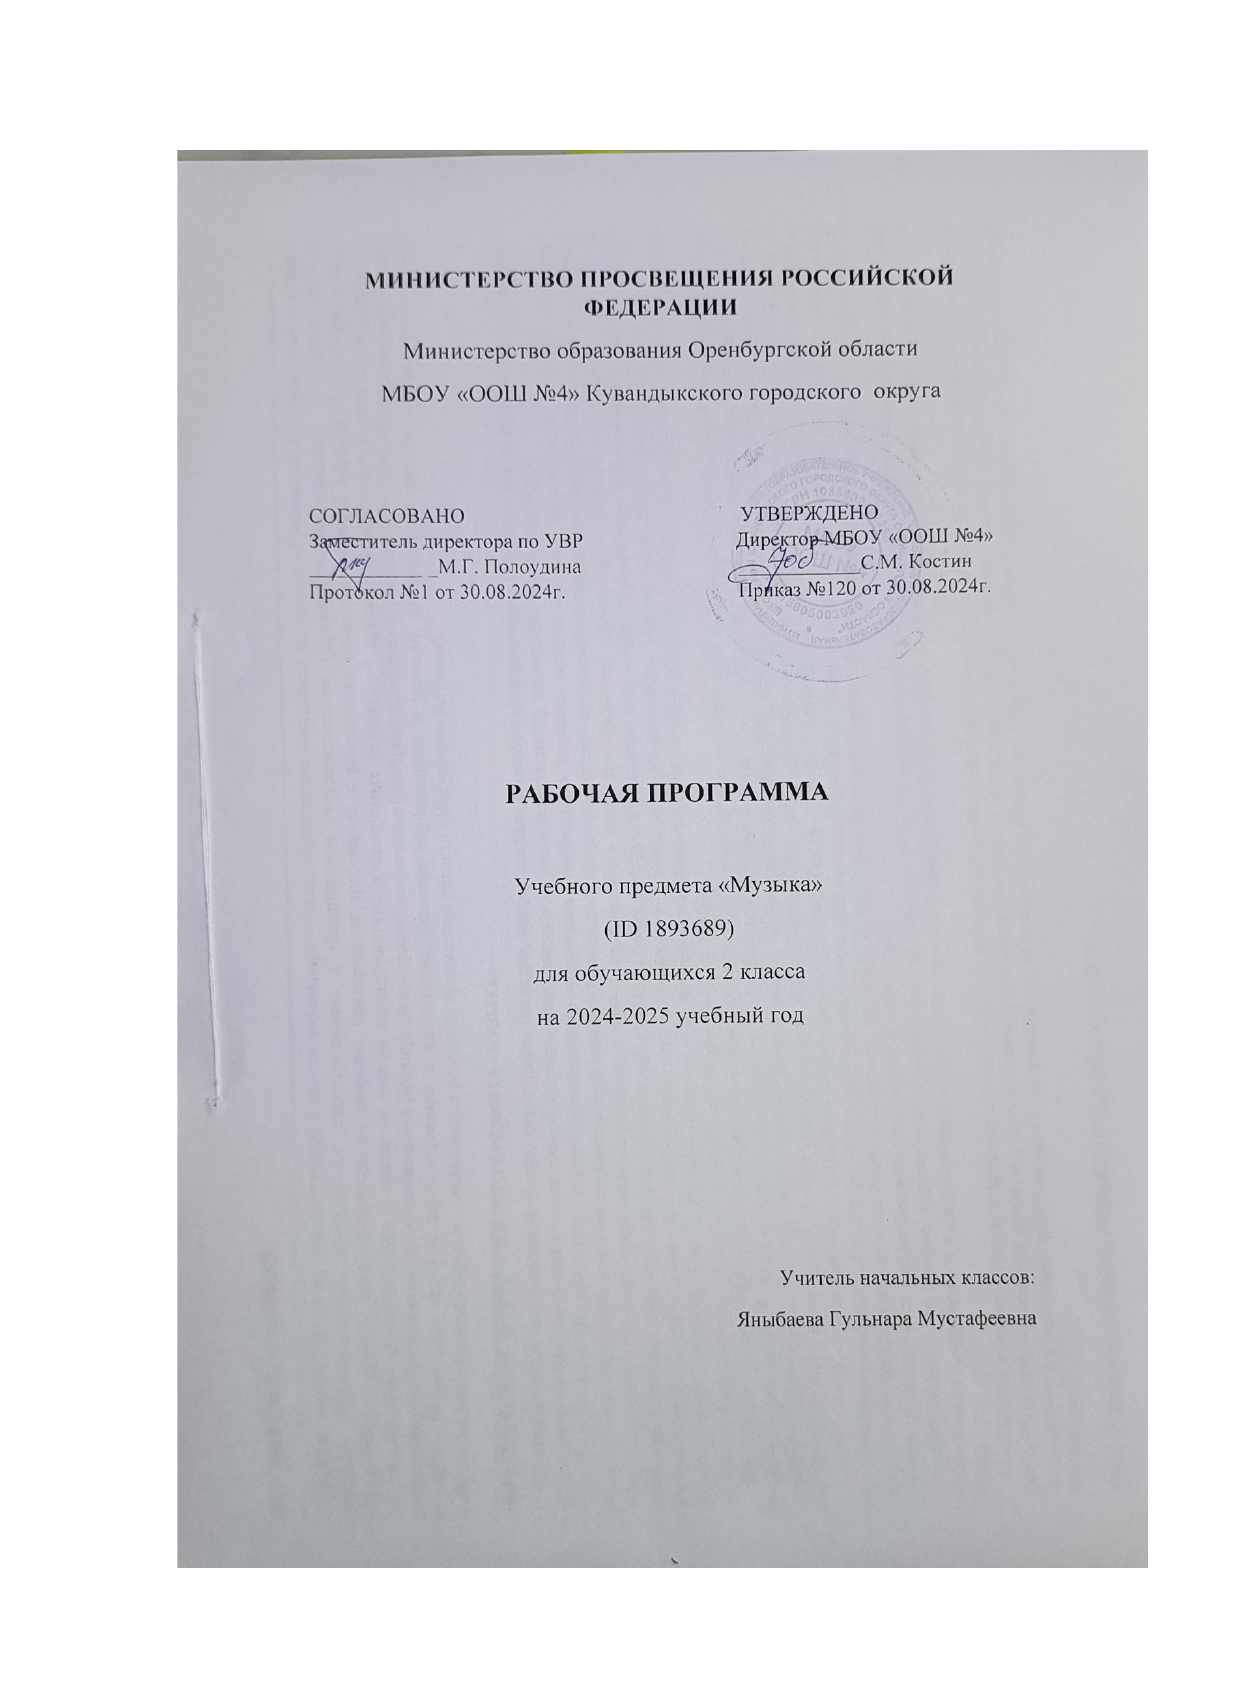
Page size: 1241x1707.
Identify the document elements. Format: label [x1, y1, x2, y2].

picture [177, 150, 1148, 1568]
